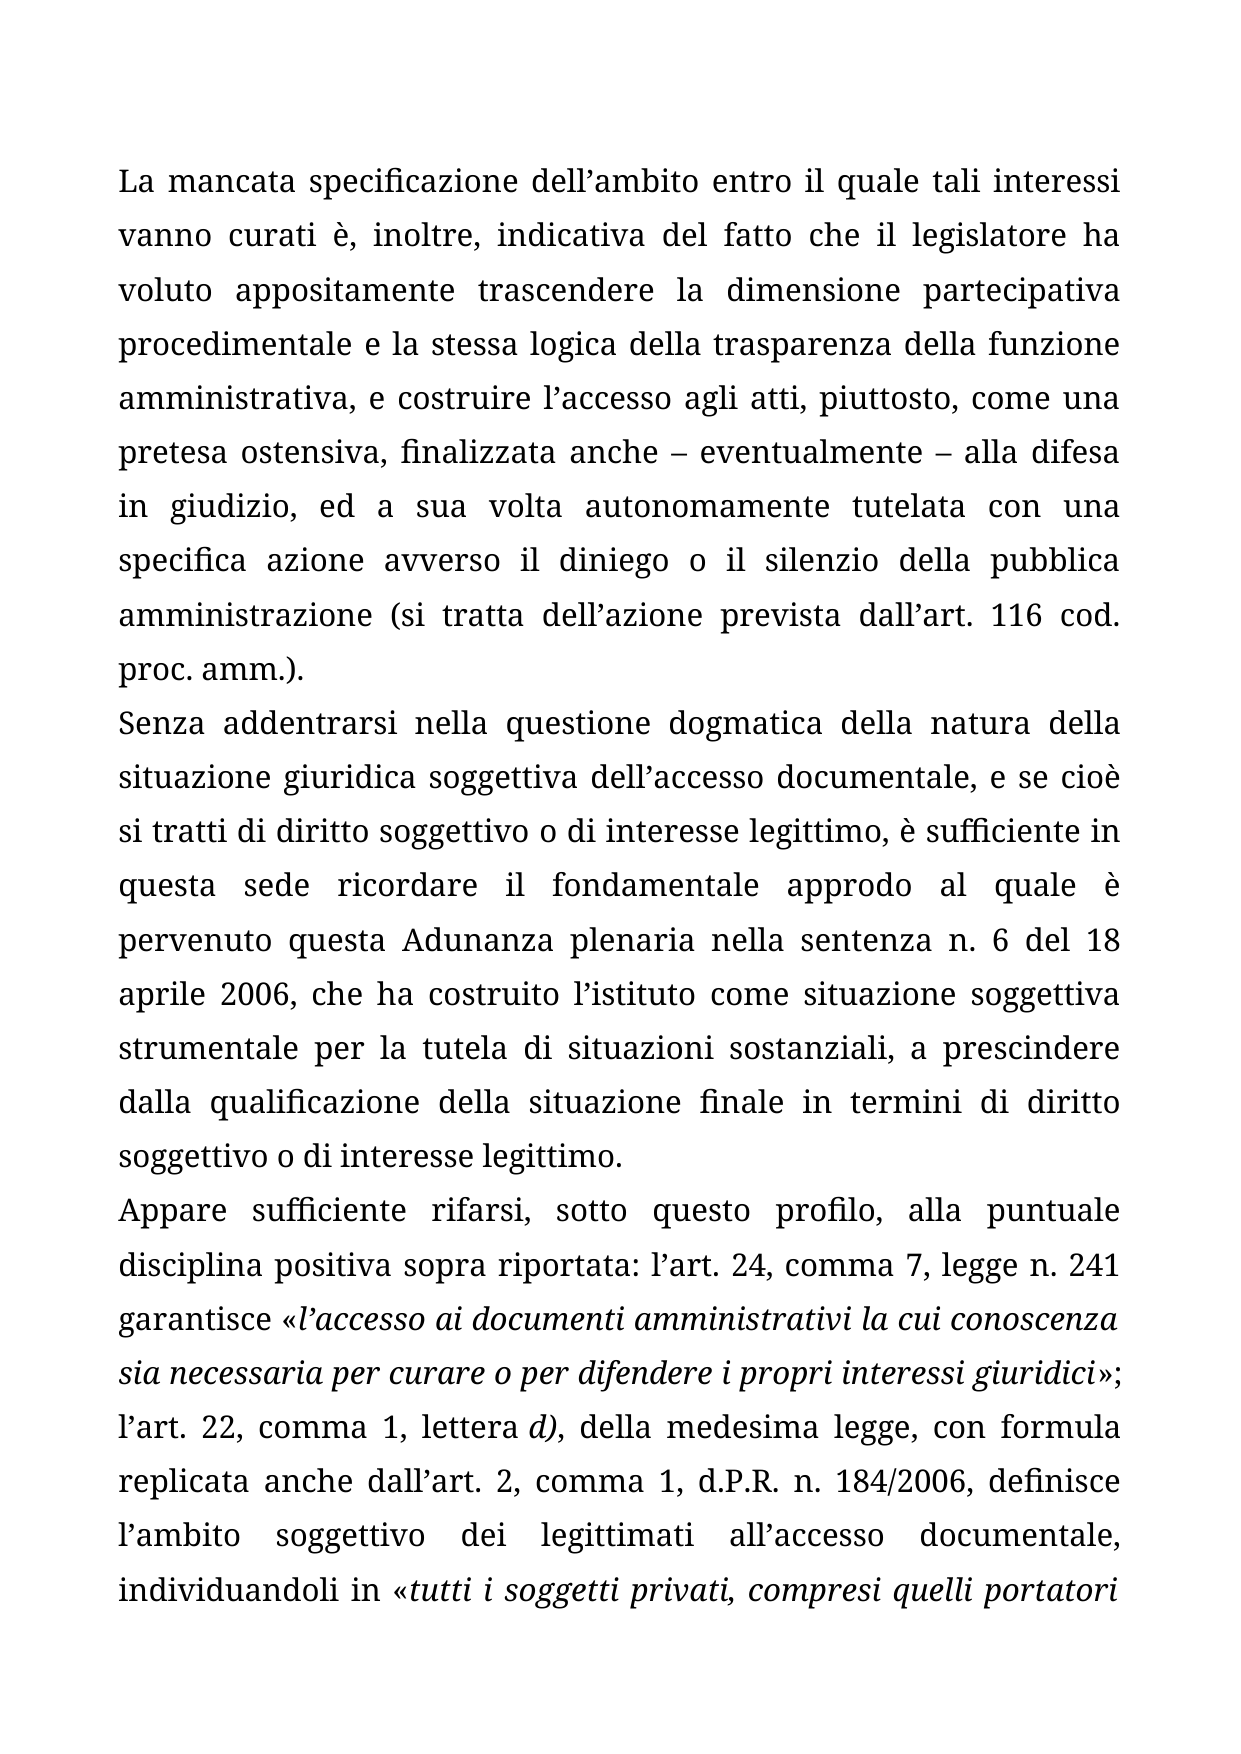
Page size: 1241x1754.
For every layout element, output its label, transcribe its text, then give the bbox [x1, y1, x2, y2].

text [118, 1177, 1122, 1610]
text Senza addentrarsi nella questione dogmatica della natura della situazione giuridica soggettiva dell’accesso documentale, e se cioè si tratti di diritto soggettivo o di interesse legittimo, è sufficiente in questa sede ricordare il fondamentale approdo al quale è pervenuto questa Adunanza plenaria nella sentenza n. 6 del 18 aprile 2006, che ha costruito l’istituto come situazione soggettiva strumentale per la tutela di situazioni sostanziali, a prescindere dalla qualificazione della situazione finale in termini di diritto soggettivo o di interesse legittimo. [118, 689, 1122, 1177]
text La mancata specificazione dell’ambito entro il quale tali interessi vanno curati è, inoltre, indicativa del fatto che il legislatore ha voluto appositamente trascendere la dimensione partecipativa procedimentale e la stessa logica della trasparenza della funzione amministrativa, e costruire l’accesso agli atti, piuttosto, come una pretesa ostensiva, finalizzata anche – eventualmente – alla difesa in giudizio, ed a sua volta autonomamente tutelata con una specifica azione avverso il diniego o il silenzio della pubblica amministrazione (si tratta dell’azione prevista dall’art. 116 cod. proc. amm.). [118, 148, 1122, 689]
